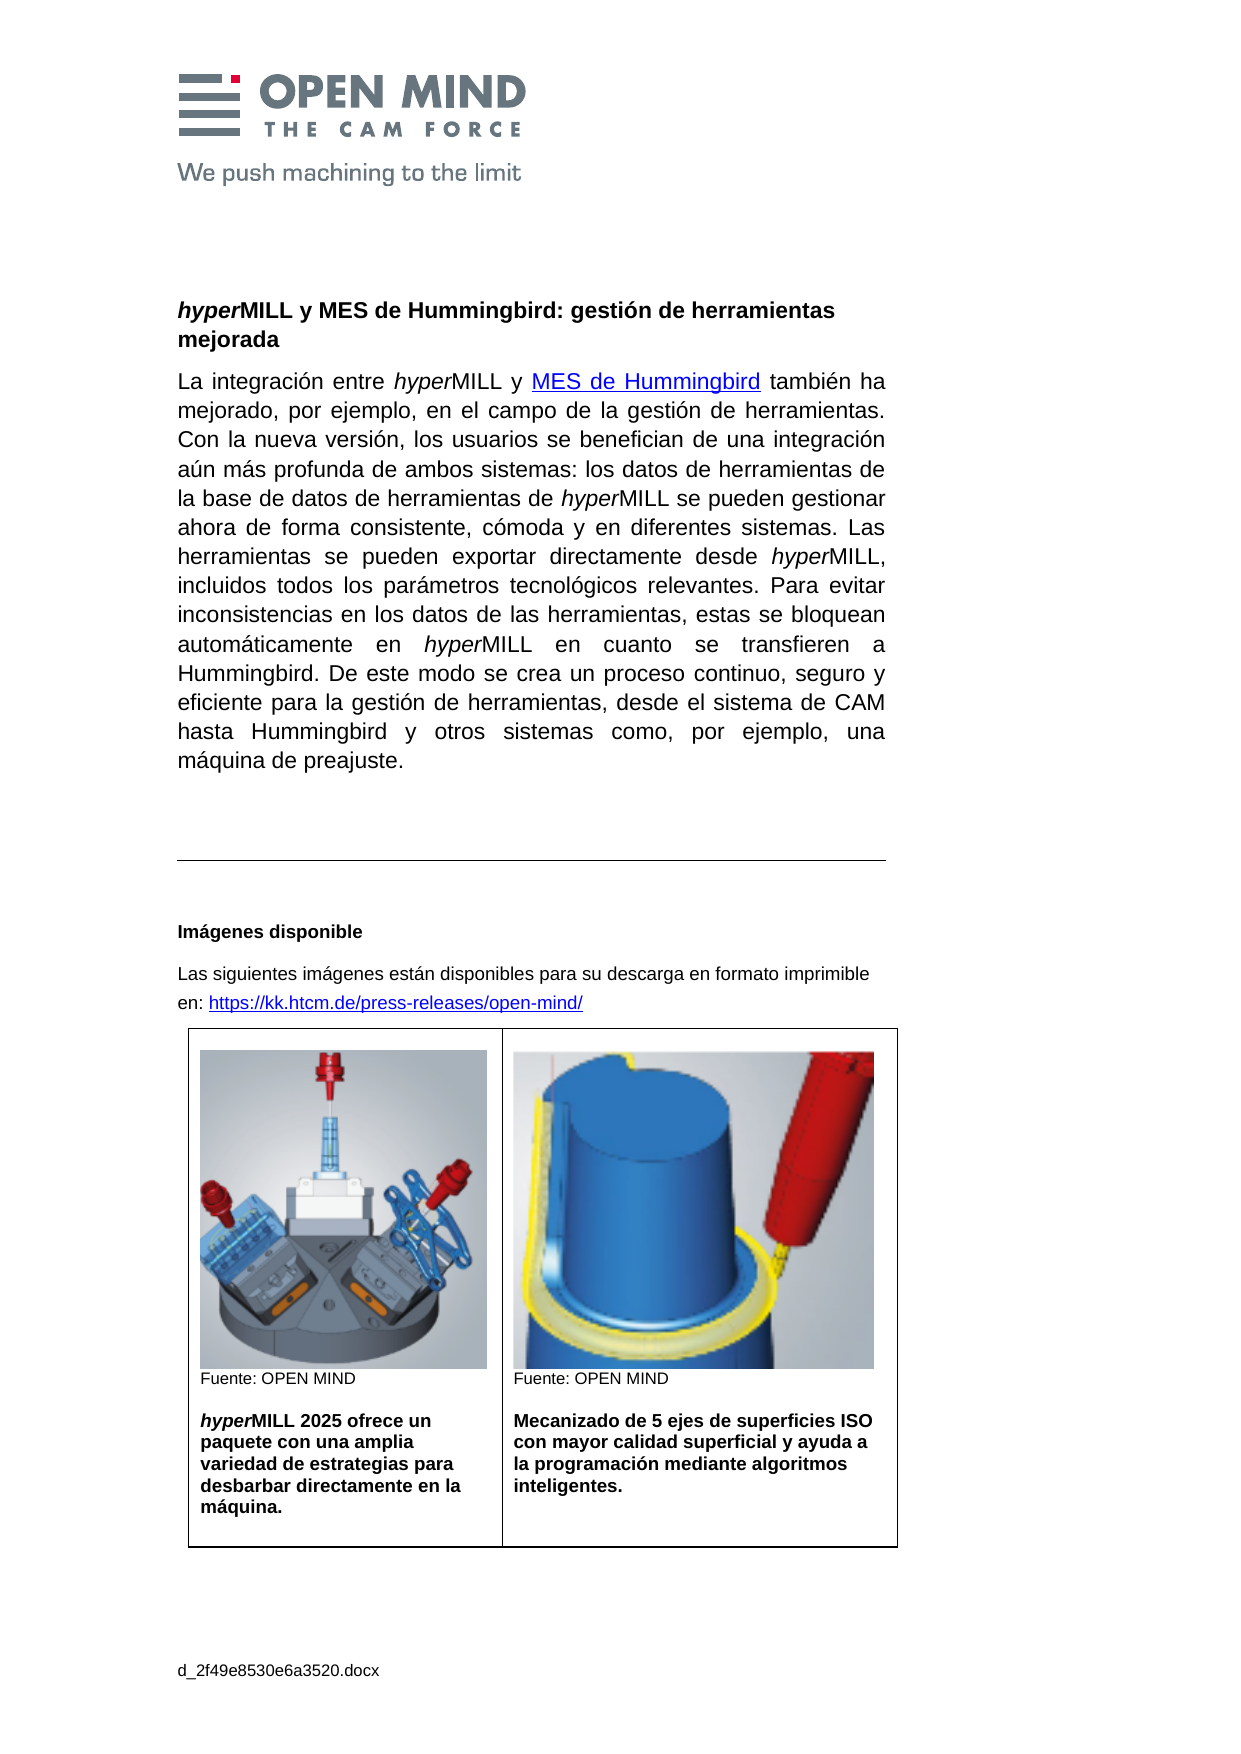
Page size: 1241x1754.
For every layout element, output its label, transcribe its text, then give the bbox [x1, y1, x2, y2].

picture [513, 1050, 874, 1369]
text Las siguientes imágenes están disponibles para su descarga en formato imprimible en: https://kk.htcm.de/press-releases/open-mind/ [177, 957, 886, 1015]
text La integración entre hyperMILL y MES de Hummingbird también ha mejorado, por ejemplo, en el campo de la gestión de herramientas. Con la nueva versión, los usuarios se benefician de una integración aún más profunda de ambos sistemas: los datos de herramientas de la base de datos de herramientas de hyperMILL se pueden gestionar ahora de forma consistente, cómoda y en diferentes sistemas. Las herramientas se pueden exportar directamente desde hyperMILL, incluidos todos los parámetros tecnológicos relevantes. Para evitar inconsistencias en los datos de las herramientas, estas se bloquean automáticamente en hyperMILL en cuanto se transfieren a Hummingbird. De este modo se crea un proceso continuo, seguro y eficiente para la gestión de herramientas, desde el sistema de CAM hasta Hummingbird y otros sistemas como, por ejemplo, una máquina de preajuste. [177, 366, 886, 774]
picture [200, 1050, 487, 1369]
table_header Fuente: OPEN MIND hyperMILL 2025 ofrece un paquete con una amplia variedad de estrategias para desbarbar directamente en la máquina. [189, 1029, 502, 1546]
text hyperMILL y MES de Hummingbird: gestión de herramientas mejorada [177, 295, 886, 354]
table_header Fuente: OPEN MIND Mecanizado de 5 ejes de superficies ISO con mayor calidad superficial y ayuda a la programación mediante algoritmos inteligentes. [503, 1029, 897, 1546]
text Imágenes disponible [177, 915, 886, 944]
